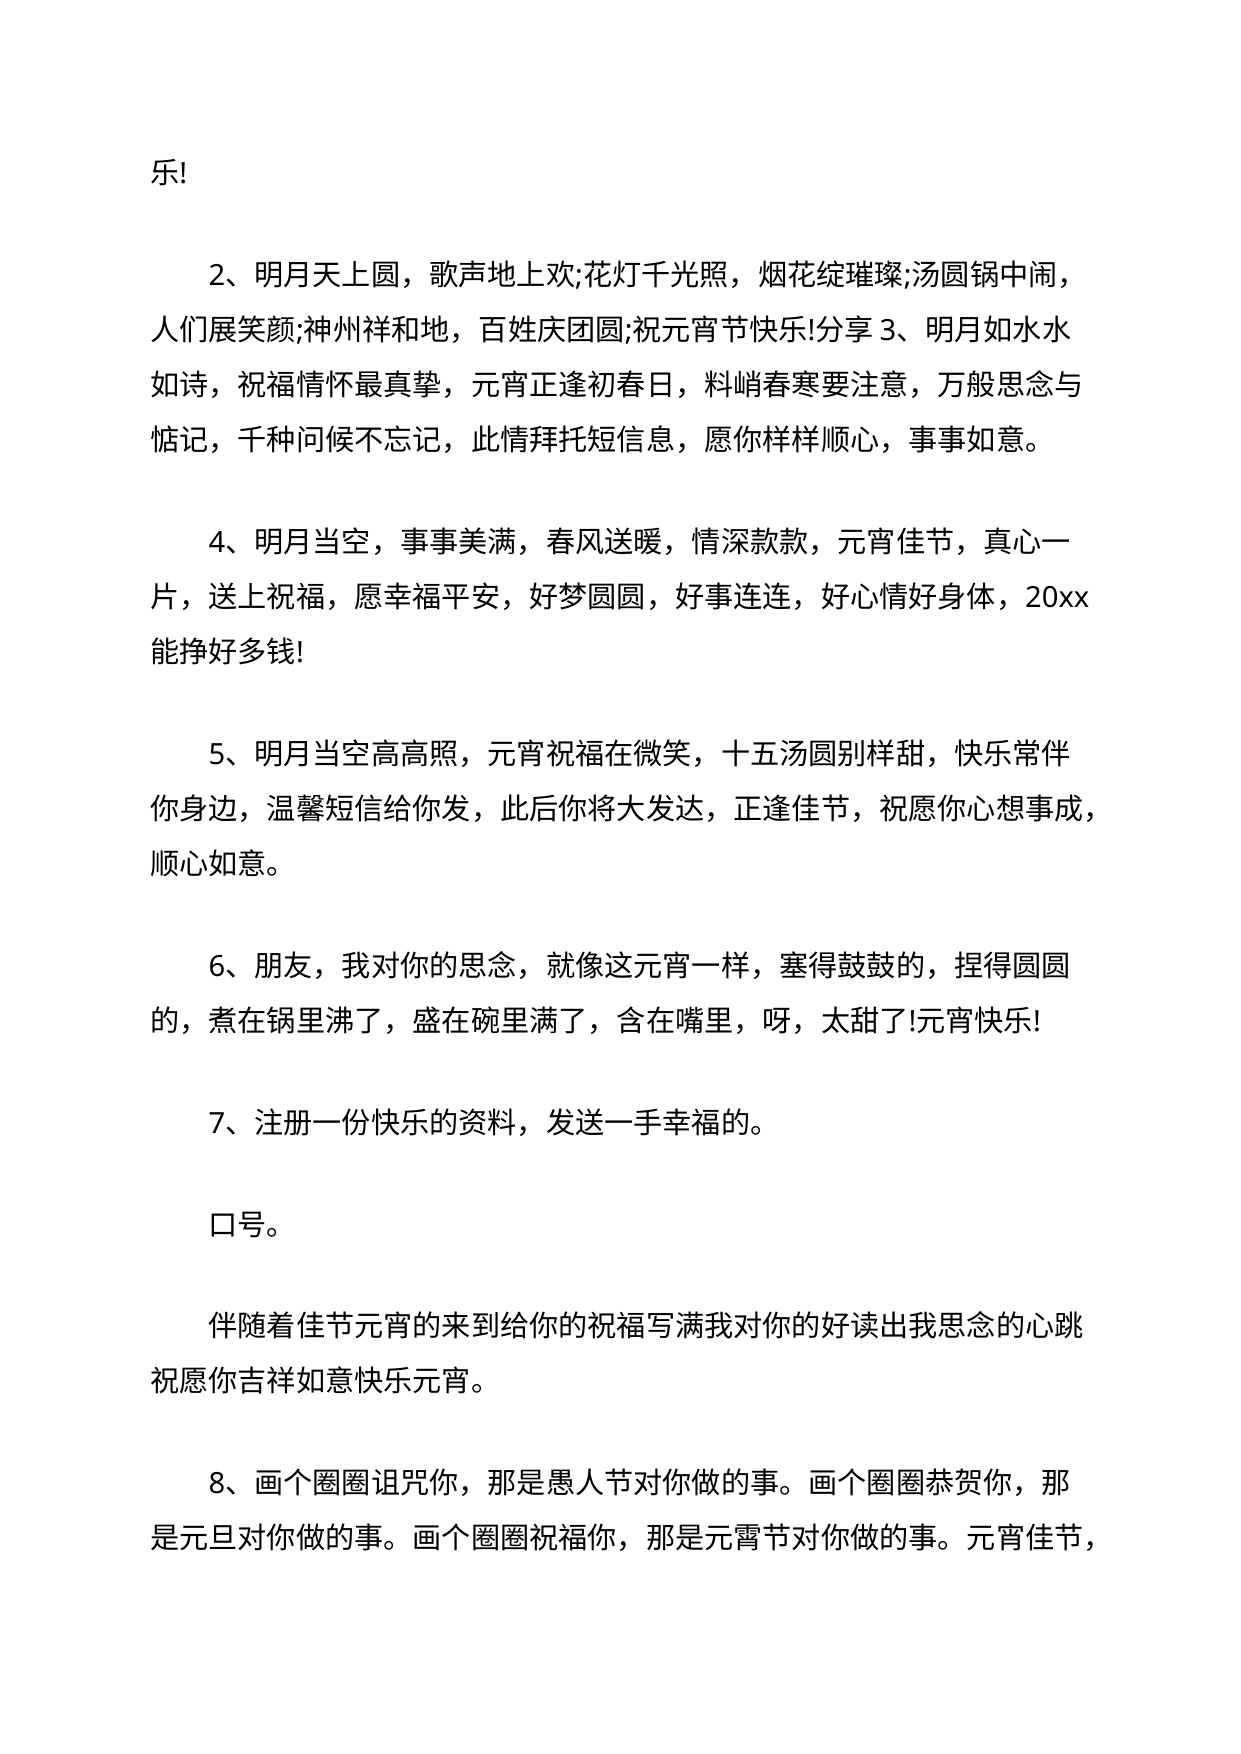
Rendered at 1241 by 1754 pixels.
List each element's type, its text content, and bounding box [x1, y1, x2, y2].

text 5、明月当空高高照，元宵祝福在微笑，十五汤圆别样甜，快乐常伴你身边，温馨短信给你发，此后你将大发达，正逢佳节，祝愿你心想事成，顺心如意。 [150, 731, 1090, 883]
text 6、朋友，我对你的思念，就像这元宵一样，塞得鼓鼓的，捏得圆圆的，煮在锅里沸了，盛在碗里满了，含在嘴里，呀，太甜了!元宵快乐! [150, 942, 1090, 1040]
text 7、注册一份快乐的资料，发送一手幸福的。 [150, 1099, 1090, 1142]
text 4、明月当空，事事美满，春风送暖，情深款款，元宵佳节，真心一片，送上祝福，愿幸福平安，好梦圆圆，好事连连，好心情好身体，20xx能挣好多钱! [150, 519, 1090, 671]
text 口号。 [150, 1201, 1090, 1243]
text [150, 150, 1090, 192]
text 2、明月天上圆，歌声地上欢;花灯千光照，烟花绽璀璨;汤圆锅中闹，人们展笑颜;神州祥和地，百姓庆团圆;祝元宵节快乐!分享3、明月如水水如诗，祝福情怀最真挚，元宵正逢初春日，料峭春寒要注意，万般思念与惦记，千种问候不忘记，此情拜托短信息，愿你样样顺心，事事如意。 [150, 252, 1090, 459]
text 伴随着佳节元宵的来到给你的祝福写满我对你的好读出我思念的心跳祝愿你吉祥如意快乐元宵。 [150, 1303, 1090, 1400]
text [150, 1460, 1090, 1557]
